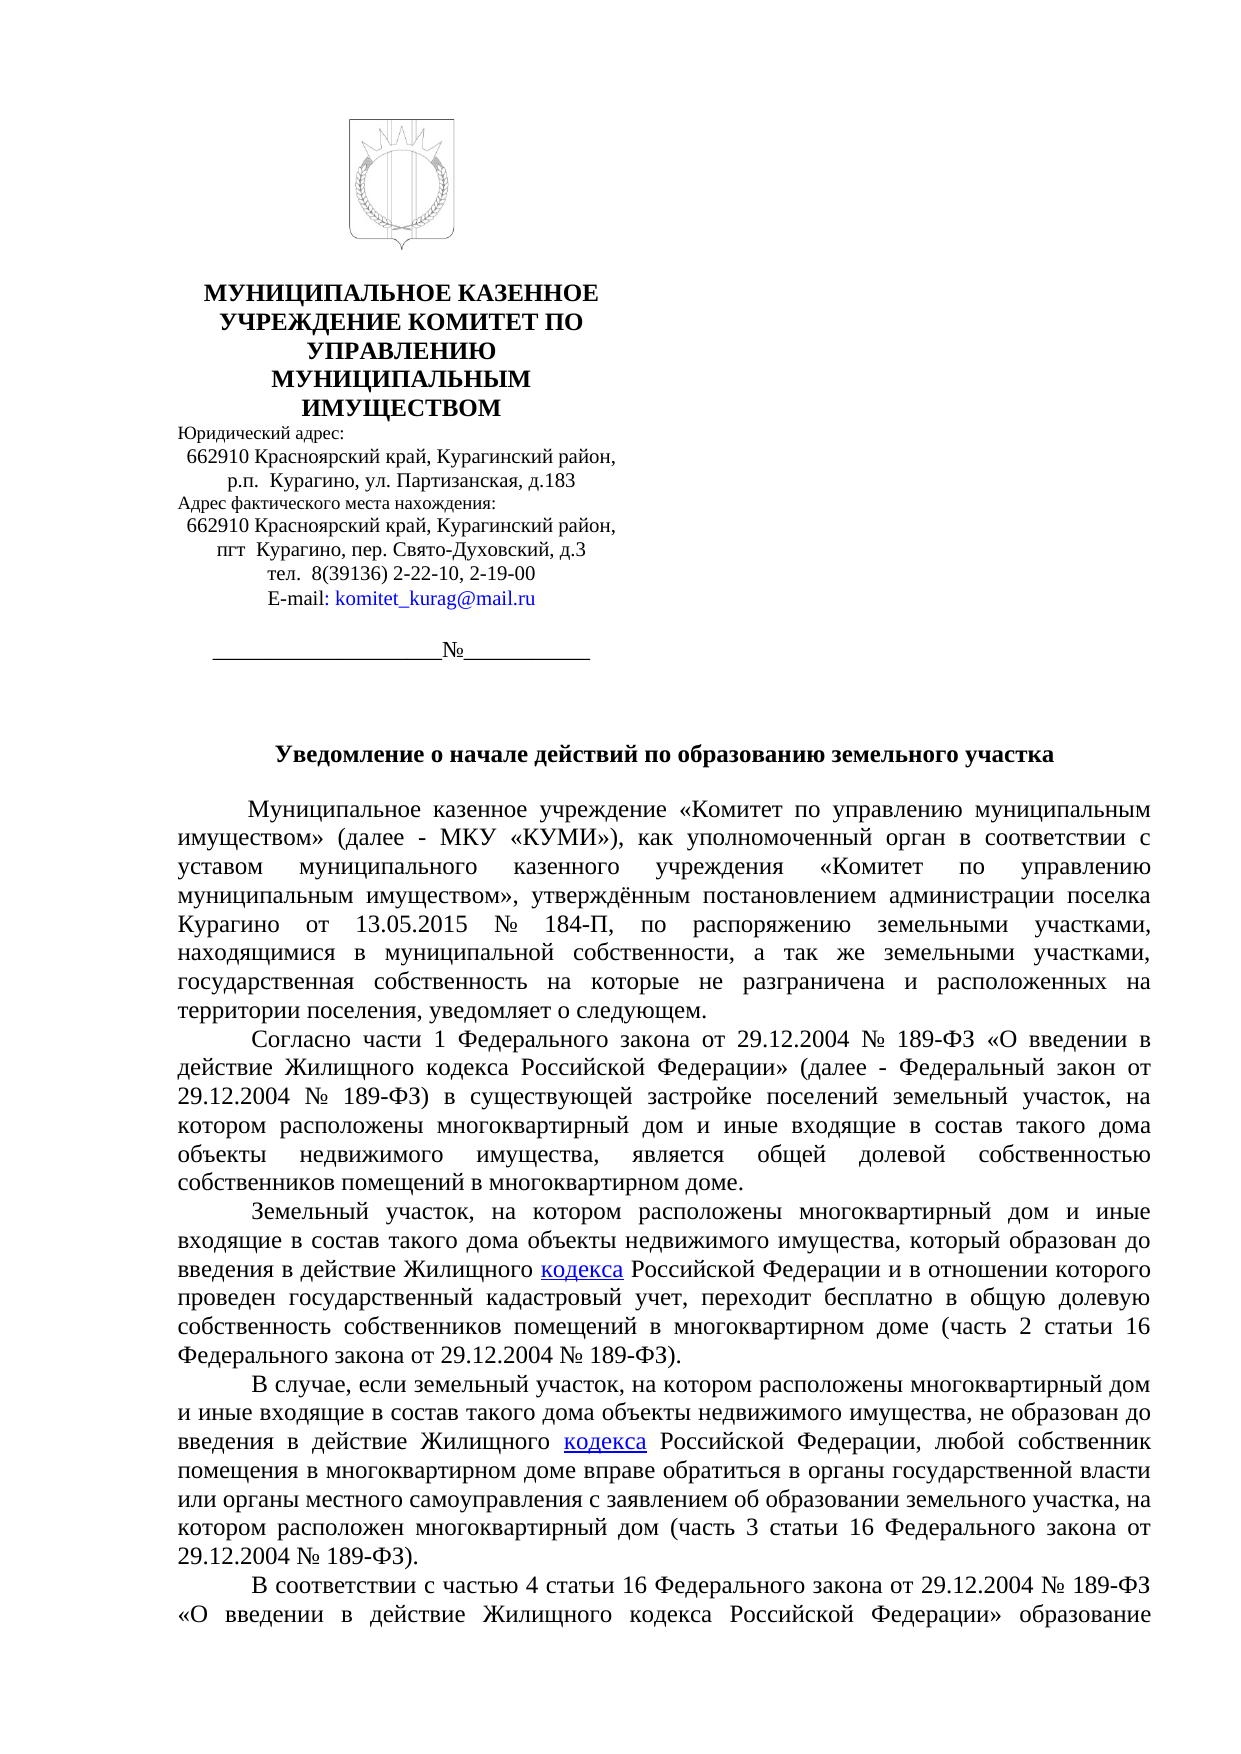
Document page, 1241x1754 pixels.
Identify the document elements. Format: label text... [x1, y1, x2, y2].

table_header МУНИЦИПАЛЬНОЕ КАЗЕННОЕ УЧРЕЖДЕНИЕ КОМИТЕТ ПО УПРАВЛЕНИЮ МУНИЦИПАЛЬНЫМ ИМУЩЕСТВОМ Юридический адрес: 662910 Красноярский край, Курагинский район, р.п. Курагино, ул. Партизанская, д.183 Адрес фактического места нахождения: 662910 Красноярский край, Курагинский район, пгт Курагино, пер. Свято-Духовский, д.3 тел. 8(39136) 2-22-10, 2-19-00 E-mail: komitet_kurag@mail.ru ____________________№___________ [166, 118, 637, 696]
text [177, 1570, 1152, 1627]
text Согласно части 1 Федерального закона от 29.12.2004 № 189-ФЗ «О введении в действие Жилищного кодекса Российской Федерации» (далее - Федеральный закон от 29.12.2004 № 189-ФЗ) в существующей застройке поселений земельный участок, на котором расположены многоквартирный дом и иные входящие в состав такого дома объекты недвижимого имущества, является общей долевой собственностью собственников помещений в многоквартирном доме. [177, 1024, 1152, 1196]
text Уведомление о начале действий по образованию земельного участка [177, 739, 1152, 767]
text В случае, если земельный участок, на котором расположены многоквартирный дом и иные входящие в состав такого дома объекты недвижимого имущества, не образован до введения в действие Жилищного кодекса Российской Федерации, любой собственник помещения в многоквартирном доме вправе обратиться в органы государственной власти или органы местного самоуправления с заявлением об образовании земельного участка, на котором расположен многоквартирный дом (часть 3 статьи 16 Федерального закона от 29.12.2004 № 189-ФЗ). [177, 1369, 1152, 1570]
text Земельный участок, на котором расположены многоквартирный дом и иные входящие в состав такого дома объекты недвижимого имущества, который образован до введения в действие Жилищного кодекса Российской Федерации и в отношении которого проведен государственный кадастровый учет, переходит бесплатно в общую долевую собственность собственников помещений в многоквартирном доме (часть 2 статьи 16 Федерального закона от 29.12.2004 № 189-ФЗ). [177, 1196, 1152, 1369]
picture [348, 118, 455, 250]
text Муниципальное казенное учреждение «Комитет по управлению муниципальным имуществом» (далее - МКУ «КУМИ»), как уполномоченный орган в соответствии с уставом муниципального казенного учреждения «Комитет по управлению муниципальным имуществом», утверждённым постановлением администрации поселка Курагино от 13.05.2015 № 184-П, по распоряжению земельными участками, находящимися в муниципальной собственности, а так же земельными участками, государственная собственность на которые не разграничена и расположенных на территории поселения, уведомляет о следующем. [177, 794, 1152, 1024]
